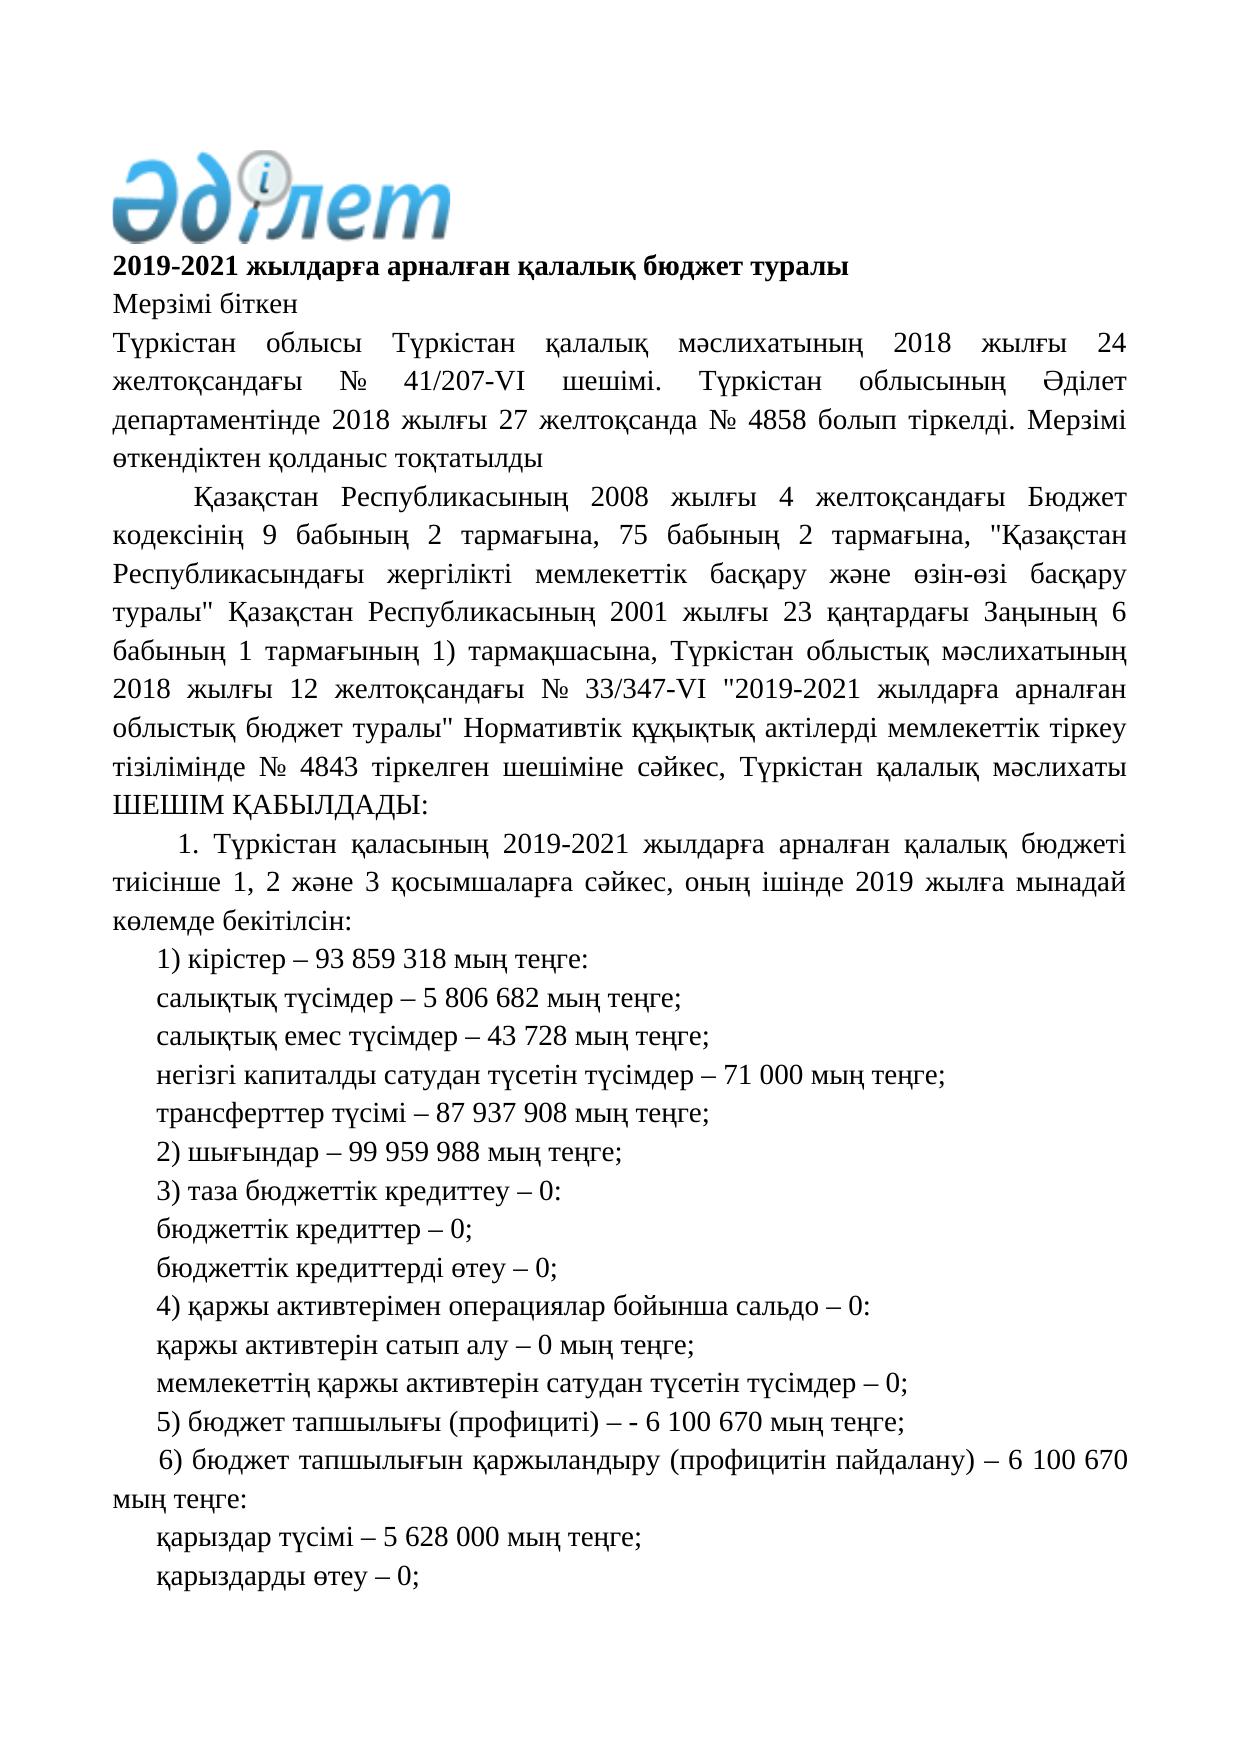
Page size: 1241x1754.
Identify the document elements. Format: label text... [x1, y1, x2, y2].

text трансферттер түсiмі – 87 937 908 мың теңге; [112, 1096, 1128, 1129]
text бюджеттік кредиттерді өтеу – 0; [112, 1250, 1128, 1283]
picture [112, 150, 451, 244]
text 5) бюджет тапшылығы (профициті) – - 6 100 670 мың теңге; [112, 1404, 1128, 1437]
text қарыздар түсімі – 5 628 000 мың теңге; [112, 1519, 1128, 1553]
text 2) шығындар – 99 959 988 мың теңге; [112, 1134, 1128, 1168]
text 2019-2021 жылдарға арналған қалалық бюджет туралы [112, 248, 1128, 281]
text Мерзімі біткен [112, 286, 1128, 320]
text мемлекеттің қаржы активтерін сатудан түсетін түсімдер – 0; [112, 1365, 1128, 1399]
text Түркістан облысы Түркістан қалалық мәслихатының 2018 жылғы 24 желтоқсандағы № 41/207-VI шешімі. Түркістан облысының Әділет департаментінде 2018 жылғы 27 желтоқсанда № 4858 болып тіркелді. Мерзімі өткендіктен қолданыс тоқтатылды [112, 325, 1128, 474]
text қарыздарды өтеу – 0; [112, 1558, 1128, 1592]
text Қазақстан Республикасының 2008 жылғы 4 желтоқсандағы Бюджет кодексінің 9 бабының 2 тармағына, 75 бабының 2 тармағына, "Қазақстан Республикасындағы жергілікті мемлекеттік басқару және өзін-өзі басқару туралы" Қазақстан Республикасының 2001 жылғы 23 қаңтардағы Заңының 6 бабының 1 тармағының 1) тармақшасына, Түркістан облыстық мәслихатының 2018 жылғы 12 желтоқсандағы № 33/347-VI "2019-2021 жылдарға арналған облыстық бюджет туралы" Нормативтік құқықтық актілерді мемлекеттік тіркеу тізілімінде № 4843 тіркелген шешіміне сәйкес, Түркістан қалалық мәслихаты ШЕШІМ ҚАБЫЛДАДЫ: [112, 479, 1128, 821]
text 1. Түркістан қаласының 2019-2021 жылдарға арналған қалалық бюджеті тиісінше 1, 2 және 3 қосымшаларға сәйкес, оның ішінде 2019 жылға мынадай көлемде бекітілсін: [112, 826, 1128, 936]
text 3) таза бюджеттiк кредиттеу – 0: [112, 1173, 1128, 1206]
text 4) қаржы активтерімен операциялар бойынша сальдо – 0: [112, 1288, 1128, 1322]
text 6) бюджет тапшылығын қаржыландыру (профицитін пайдалану) – 6 100 670 мың теңге: [112, 1442, 1128, 1514]
text салықтық түсiмдер – 5 806 682 мың теңге; [112, 980, 1128, 1013]
text салықтық емес түсiмдер – 43 728 мың теңге; [112, 1018, 1128, 1052]
text 1) кiрiстер – 93 859 318 мың теңге: [112, 941, 1128, 975]
text бюджеттік кредиттер – 0; [112, 1211, 1128, 1245]
text негізгі капиталды сатудан түсетін түсімдер – 71 000 мың теңге; [112, 1057, 1128, 1091]
text қаржы активтерін сатып алу – 0 мың теңге; [112, 1327, 1128, 1360]
